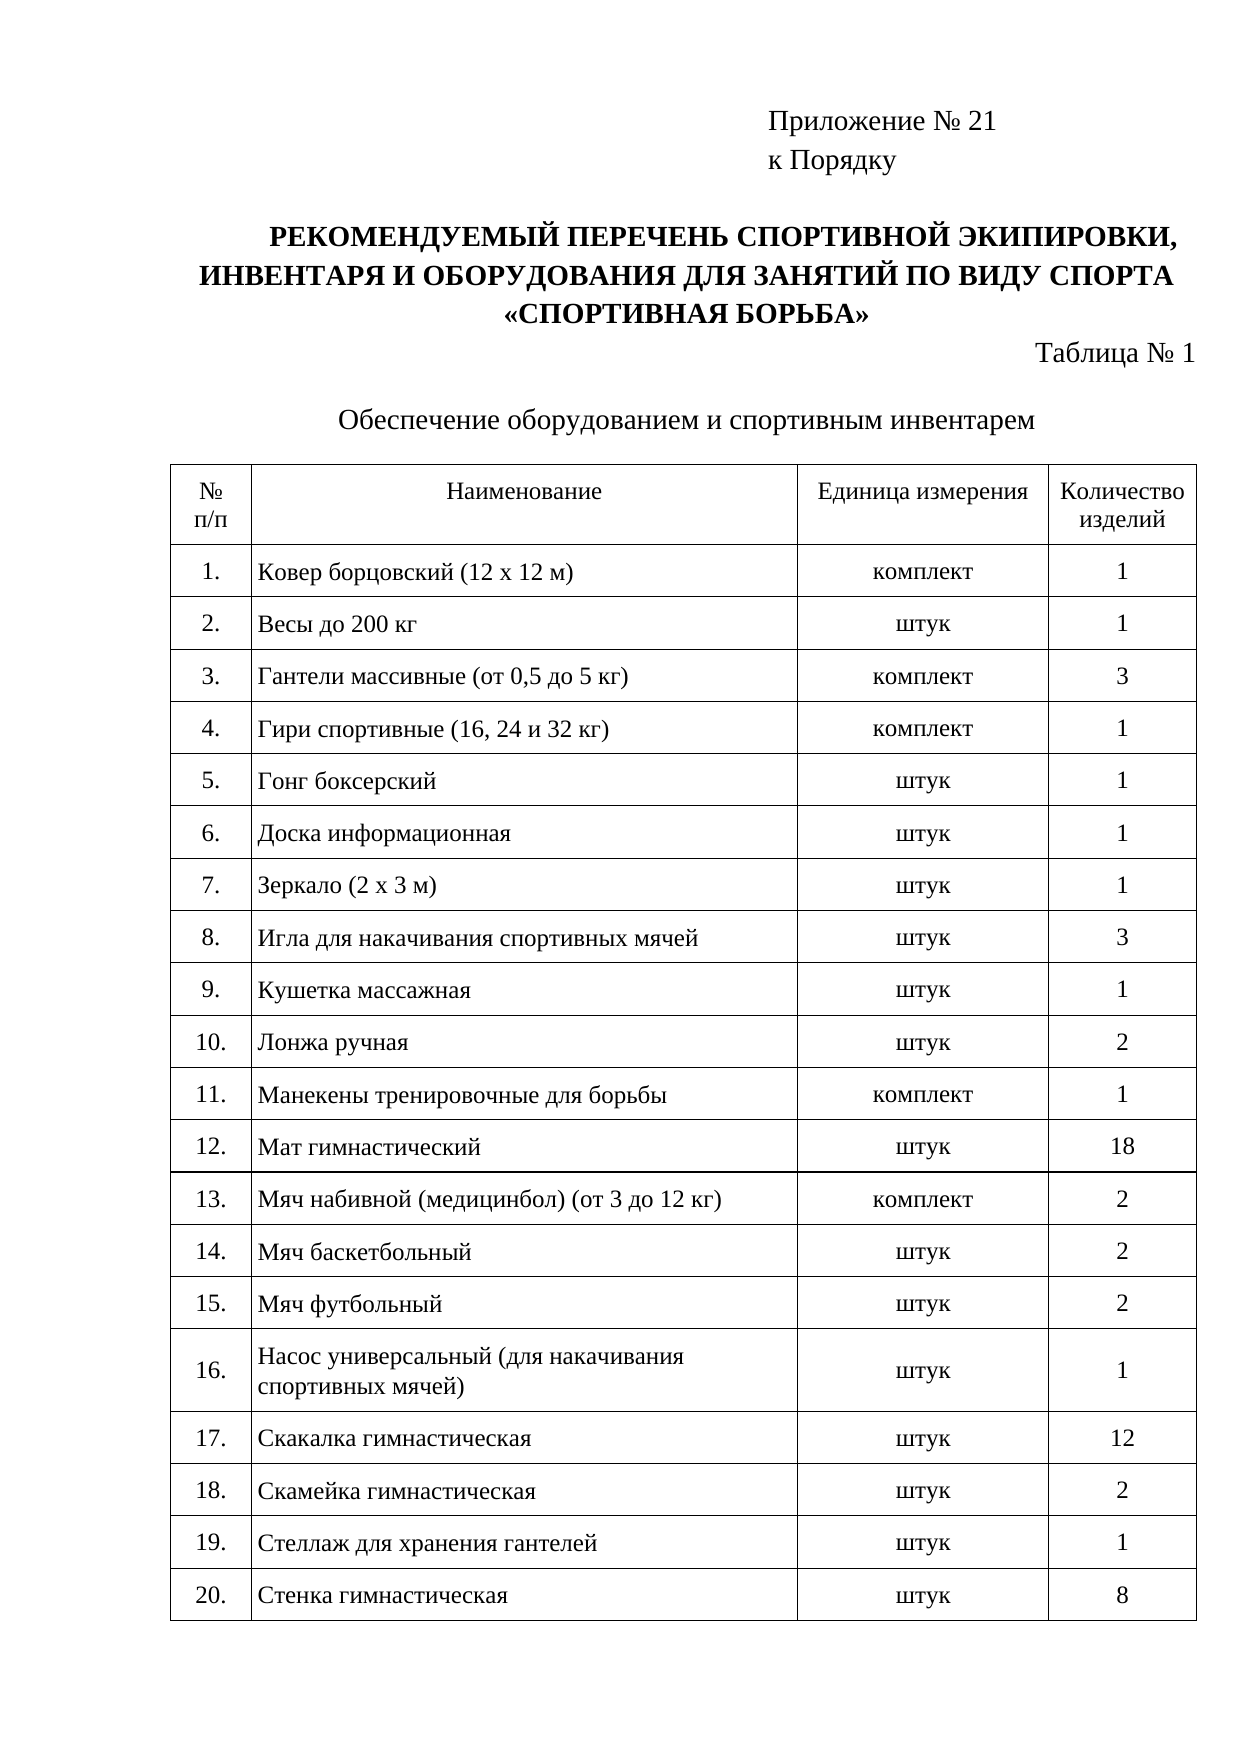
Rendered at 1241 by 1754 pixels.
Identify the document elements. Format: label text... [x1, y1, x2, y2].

table_cell 1 [1049, 1068, 1196, 1119]
table_cell 2. [171, 597, 251, 648]
table_cell 15. [171, 1277, 251, 1328]
table_cell 1 [1049, 963, 1196, 1014]
table_cell 12. [171, 1120, 251, 1171]
table_cell 19. [171, 1516, 251, 1567]
table_cell штук [798, 1277, 1048, 1328]
table_cell штук [798, 1225, 1048, 1276]
table_cell Доска информационная [252, 806, 797, 858]
table_cell 2 [1049, 1173, 1196, 1224]
table_cell 5. [171, 754, 251, 805]
table_cell комплект [798, 650, 1048, 701]
table_cell 18 [1049, 1120, 1196, 1171]
table_cell комплект [798, 702, 1048, 753]
table_cell 20. [171, 1569, 251, 1620]
table_cell Гонг боксерский [252, 754, 797, 805]
table_cell 1 [1049, 859, 1196, 910]
table_cell 1 [1049, 754, 1196, 805]
table_cell 11. [171, 1068, 251, 1119]
table_cell 2 [1049, 1225, 1196, 1276]
table_cell Насос универсальный (для накачивания спортивных мячей) [252, 1329, 797, 1411]
table_cell комплект [798, 1068, 1048, 1119]
table_cell Скакалка гимнастическая [252, 1412, 797, 1463]
table_cell 8. [171, 911, 251, 962]
table_cell штук [798, 911, 1048, 962]
table_header № п/п [171, 465, 251, 544]
table_cell Мяч футбольный [252, 1277, 797, 1328]
table_cell 18. [171, 1464, 251, 1515]
table_cell штук [798, 1329, 1048, 1411]
table_cell 6. [171, 806, 251, 858]
table_cell 7. [171, 859, 251, 910]
table_cell Мяч набивной (медицинбол) (от 3 до 12 кг) [252, 1173, 797, 1224]
table_cell 3 [1049, 650, 1196, 701]
table_cell 17. [171, 1412, 251, 1463]
table_cell штук [798, 597, 1048, 648]
table_cell 1 [1049, 1516, 1196, 1567]
table_cell Гири спортивные (16, 24 и 32 кг) [252, 702, 797, 753]
table_cell комплект [798, 545, 1048, 596]
table_cell Стеллаж для хранения гантелей [252, 1516, 797, 1567]
table_cell штук [798, 806, 1048, 858]
table_cell Мяч баскетбольный [252, 1225, 797, 1276]
table_cell штук [798, 1412, 1048, 1463]
table_cell 13. [171, 1173, 251, 1224]
table_cell 9. [171, 963, 251, 1014]
table_cell 12 [1049, 1412, 1196, 1463]
table_cell 1 [1049, 1329, 1196, 1411]
text Приложение № 21 [768, 103, 1196, 137]
table_cell штук [798, 1569, 1048, 1620]
table_cell Гантели массивные (от 0,5 до 5 кг) [252, 650, 797, 701]
table_cell Зеркало (2 x 3 м) [252, 859, 797, 910]
table_cell Весы до 200 кг [252, 597, 797, 648]
table_cell Мат гимнастический [252, 1120, 797, 1171]
table_cell Скамейка гимнастическая [252, 1464, 797, 1515]
table_cell 2 [1049, 1277, 1196, 1328]
table_header Единица измерения [798, 465, 1048, 544]
table_cell Игла для накачивания спортивных мячей [252, 911, 797, 962]
table_cell штук [798, 754, 1048, 805]
table_cell 1 [1049, 702, 1196, 753]
table_cell 1. [171, 545, 251, 596]
table_cell 1 [1049, 545, 1196, 596]
table_cell штук [798, 963, 1048, 1014]
table_cell 2 [1049, 1016, 1196, 1067]
table_cell штук [798, 859, 1048, 910]
table_cell Лонжа ручная [252, 1016, 797, 1067]
table_cell 3 [1049, 911, 1196, 962]
table_cell штук [798, 1464, 1048, 1515]
table_cell Манекены тренировочные для борьбы [252, 1068, 797, 1119]
text РЕКОМЕНДУЕМЫЙ ПЕРЕЧЕНЬ СПОРТИВНОЙ ЭКИПИРОВКИ, ИНВЕНТАРЯ И ОБОРУДОВАНИЯ ДЛЯ ЗАНЯТИЙ ПО ВИДУ СПОРТА «СПОРТИВНАЯ БОРЬБА» [177, 219, 1196, 330]
table_cell 16. [171, 1329, 251, 1411]
table_cell штук [798, 1016, 1048, 1067]
table_header Наименование [252, 465, 797, 544]
table_cell Ковер борцовский (12 x 12 м) [252, 545, 797, 596]
table_cell 8 [1049, 1569, 1196, 1620]
table_cell 10. [171, 1016, 251, 1067]
table_cell Кушетка массажная [252, 963, 797, 1014]
table_cell 14. [171, 1225, 251, 1276]
table_cell 4. [171, 702, 251, 753]
table_header Количество изделий [1049, 465, 1196, 544]
text к Порядку [768, 142, 1196, 176]
table_cell штук [798, 1120, 1048, 1171]
table_cell 1 [1049, 806, 1196, 858]
table_cell 3. [171, 650, 251, 701]
text Обеспечение оборудованием и спортивным инвентарем [177, 402, 1196, 435]
table_cell 1 [1049, 597, 1196, 648]
table_cell 2 [1049, 1464, 1196, 1515]
table_cell Стенка гимнастическая [252, 1569, 797, 1620]
table_cell штук [798, 1516, 1048, 1567]
table_cell комплект [798, 1173, 1048, 1224]
text Таблица № 1 [177, 335, 1196, 368]
